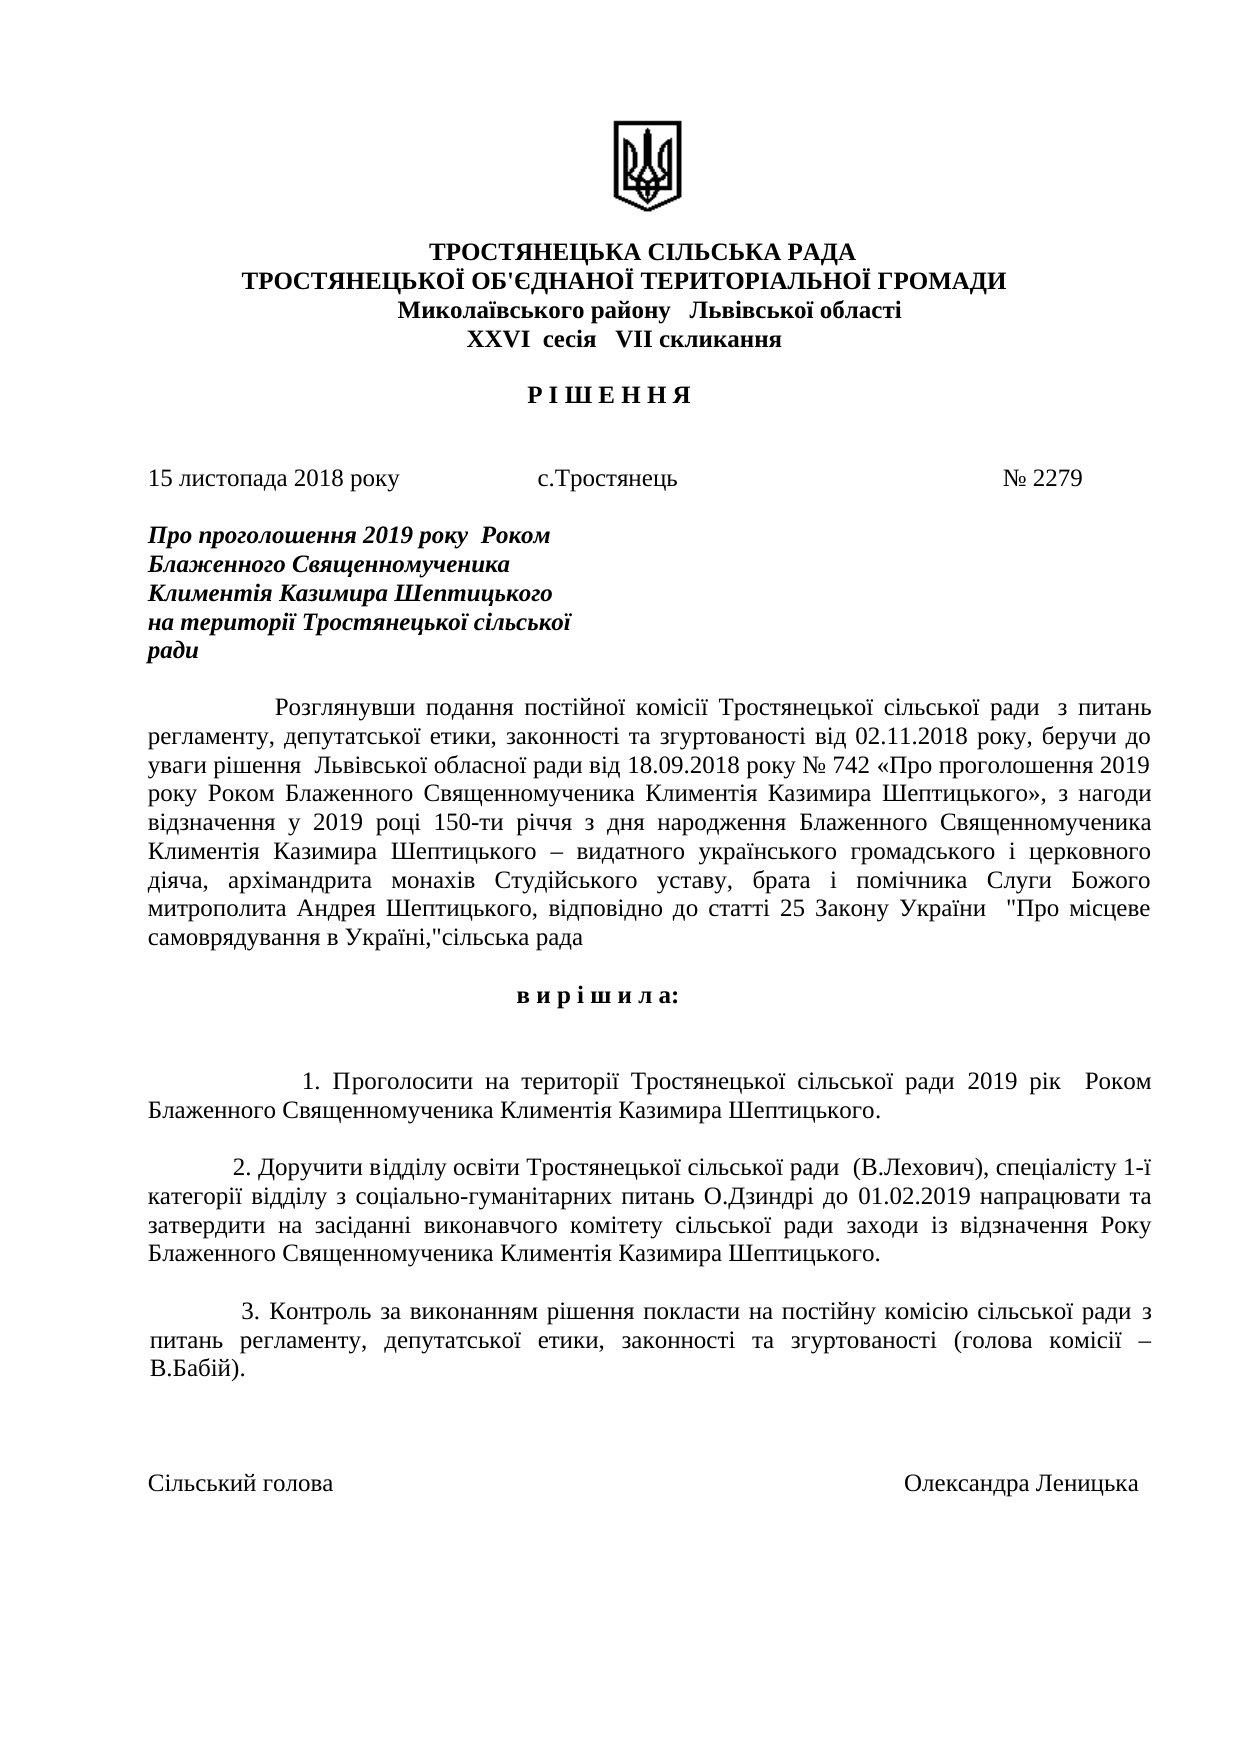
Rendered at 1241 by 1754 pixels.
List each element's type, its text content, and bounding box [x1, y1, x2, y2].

text Миколаївського району Львівської області [148, 295, 1152, 324]
text 1. Проголосити на території Тростянецької сільської ради 2019 рік Роком Блаженного Священномученика Климентія Казимира Шептицького. [148, 1066, 1152, 1123]
text ради [148, 635, 1152, 664]
picture [611, 107, 688, 213]
text Блаженного Священномученика [148, 549, 1152, 578]
text Про проголошення 2019 року Роком [148, 520, 1152, 549]
text Сільський голова Олександра Леницька [148, 1468, 1152, 1497]
text ТРОСТЯНЕЦЬКОЇ ОБ'ЄДНАНОЇ ТЕРИТОРІАЛЬНОЇ ГРОМАДИ [148, 266, 1152, 295]
text 15 листопада 2018 року с.Тростянець № 2279 [148, 463, 1152, 492]
text 2. Доручити відділу освіти Тростянецької сільської ради (В.Лехович), спеціалісту 1-ї категорії відділу з соціально-гуманітарних питань О.Дзиндрі до 01.02.2019 напрацювати та затвердити на засіданні виконавчого комітету сільської ради заходи із відзначення Року Блаженного Священномученика Климентія Казимира Шептицького. [148, 1152, 1152, 1267]
text в и р і ш и л а: [443, 980, 1152, 1008]
text Р І Ш Е Н Н Я [177, 380, 1152, 409]
text на території Тростянецької сільської [148, 607, 1152, 635]
text 3. Контроль за виконанням рішення покласти на постійну комісію сільської ради з питань регламенту, депутатської етики, законності та згуртованості (голова комісії – В.Бабій). [149, 1296, 1152, 1382]
text ТРОСТЯНЕЦЬКА СІЛЬСЬКА РАДА [148, 237, 1152, 266]
text Розглянувши подання постійної комісії Тростянецької сільської ради з питань регламенту, депутатської етики, законності та згуртованості від 02.11.2018 року, беручи до уваги рішення Львівської обласної ради від 18.09.2018 року № 742 «Про проголошення 2019 року Роком Блаженного Священномученика Климентія Казимира Шептицького», з нагоди відзначення у 2019 році 150-ти річчя з дня народження Блаженного Священномученика Климентія Казимира Шептицького – видатного українського громадського і церковного діяча, архімандрита монахів Студійського уставу, брата і помічника Слуги Божого митрополита Андрея Шептицького, відповідно до статті 25 Закону України "Про місцеве самоврядування в Україні,"сільська рада [148, 692, 1152, 951]
text ХХVI сесія VII скликання [148, 324, 1152, 352]
text Климентія Казимира Шептицького [148, 578, 1152, 607]
